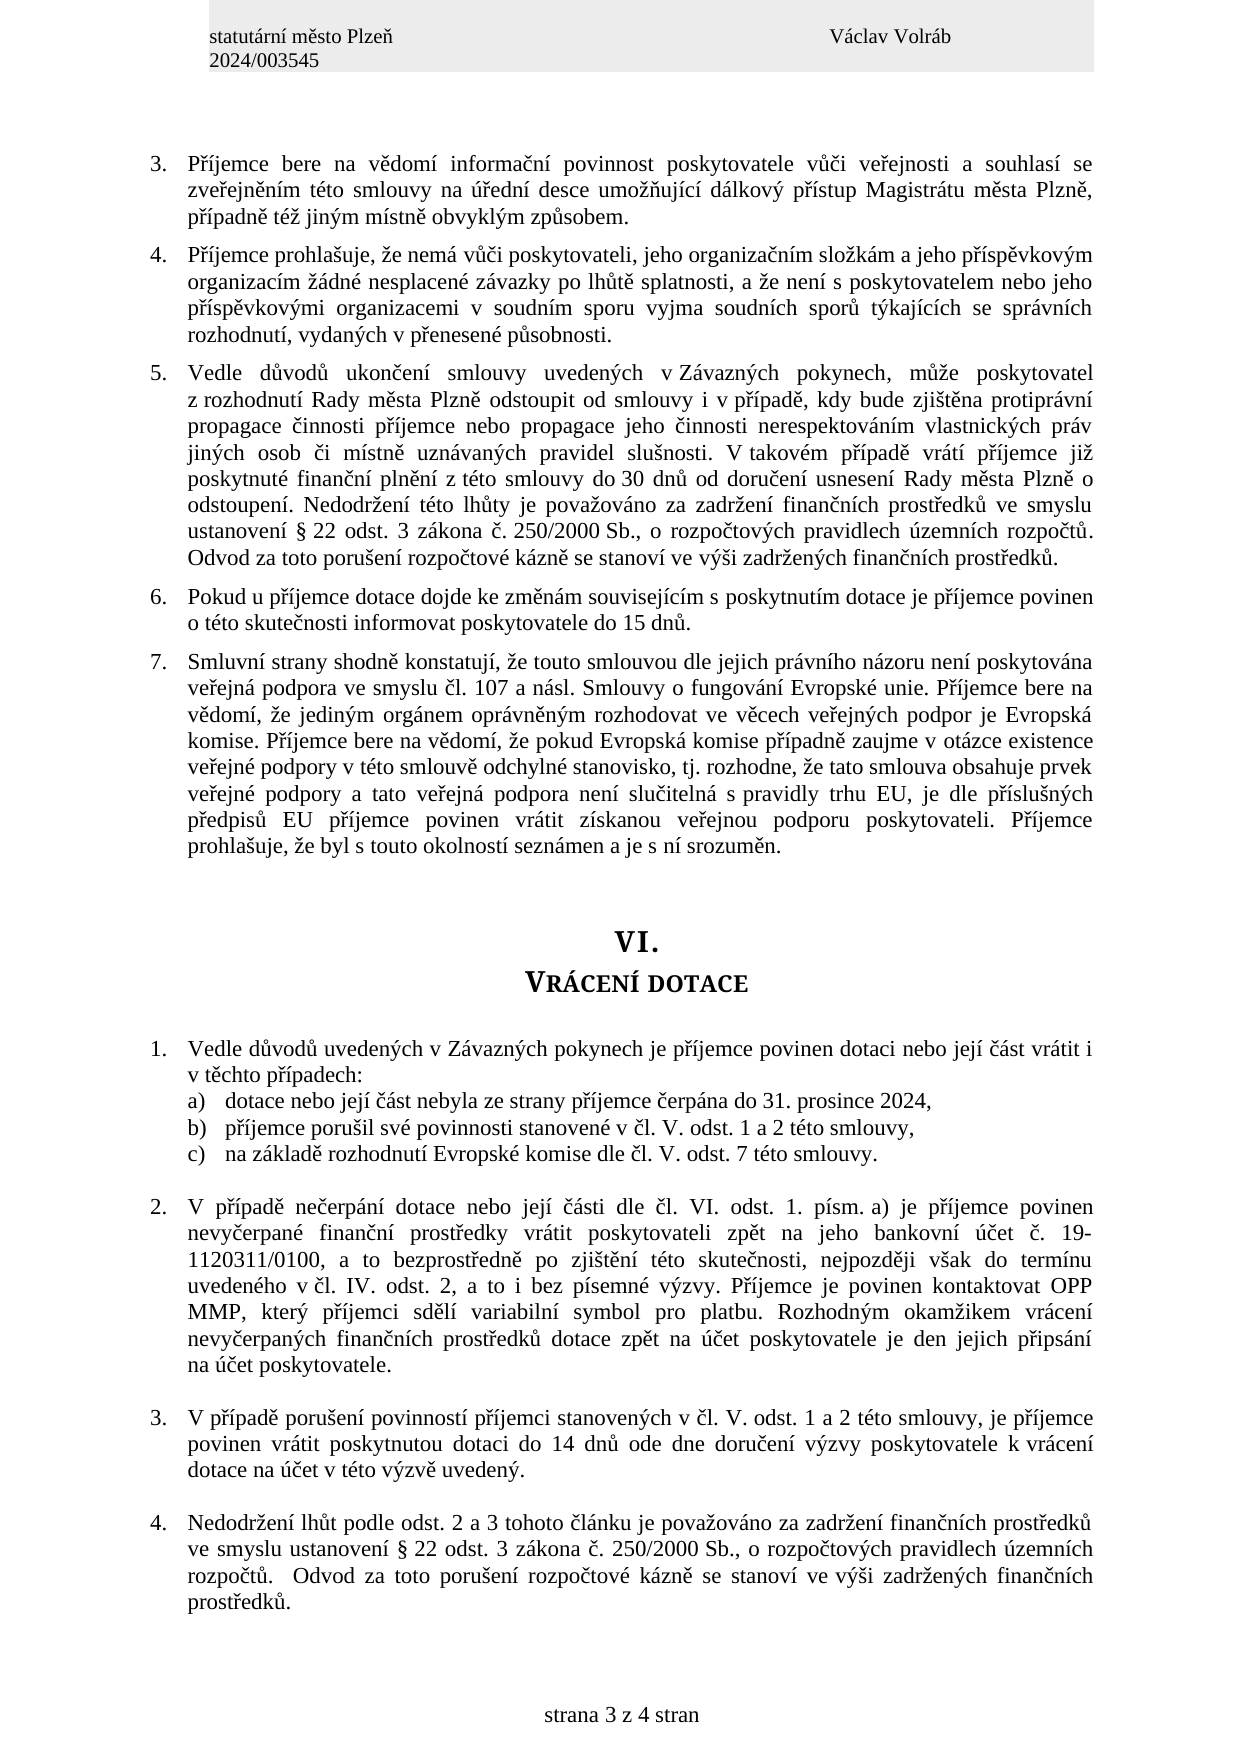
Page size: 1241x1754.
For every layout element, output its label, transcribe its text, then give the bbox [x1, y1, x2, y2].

list Příjemce bere na vědomí informační povinnost poskytovatele vůči veřejnosti a souhlasí se zveřejněním této smlouvy na úřední desce umožňující dálkový přístup Magistrátu města Plzně, případně též jiným místně obvyklým způsobem. [150, 150, 1094, 229]
list na základě rozhodnutí Evropské komise dle čl. V. odst. 7 této smlouvy. [187, 1140, 1094, 1167]
list Vedle důvodů uvedených v Závazných pokynech je příjemce povinen dotaci nebo její část vrátit i v těchto případech: [150, 1035, 1094, 1087]
list příjemce porušil své povinnosti stanovené v čl. V. odst. 1 a 2 této smlouvy, [187, 1114, 1094, 1140]
list V případě nečerpání dotace nebo její části dle čl. VI. odst. 1. písm. a) je příjemce povinen nevyčerpané finanční prostředky vrátit poskytovateli zpět na jeho bankovní účet č. 19-1120311/0100, a to bezprostředně po zjištění této skutečnosti, nejpozději však do termínu uvedeného v čl. IV. odst. 2, a to i bez písemné výzvy. Příjemce je povinen kontaktovat OPP MMP, který příjemci sdělí variabilní symbol pro platbu. Rozhodným okamžikem vrácení nevyčerpaných finančních prostředků dotace zpět na účet poskytovatele je den jejich připsání na účet poskytovatele. [150, 1193, 1094, 1377]
list Pokud u příjemce dotace dojde ke změnám souvisejícím s poskytnutím dotace je příjemce povinen o této skutečnosti informovat poskytovatele do 15 dnů. [150, 583, 1094, 636]
list Příjemce prohlašuje, že nemá vůči poskytovateli, jeho organizačním složkám a jeho příspěvkovým organizacím žádné nesplacené závazky po lhůtě splatnosti, a že není s poskytovatelem nebo jeho příspěvkovými organizacemi v soudním sporu vyjma soudních sporů týkajících se správních rozhodnutí, vydaných v přenesené působnosti. [150, 242, 1094, 347]
list Vedle důvodů ukončení smlouvy uvedených v Závazných pokynech, může poskytovatel z rozhodnutí Rady města Plzně odstoupit od smlouvy i v případě, kdy bude zjištěna protiprávní propagace činnosti příjemce nebo propagace jeho činnosti nerespektováním vlastnických práv jiných osob či místně uznávaných pravidel slušnosti. V takovém případě vrátí příjemce již poskytnuté finanční plnění z této smlouvy do 30 dnů od doručení usnesení Rady města Plzně o odstoupení. Nedodržení této lhůty je považováno za zadržení finančních prostředků ve smyslu ustanovení § 22 odst. 3 zákona č. 250/2000 Sb., o rozpočtových pravidlech územních rozpočtů. Odvod za toto porušení rozpočtové kázně se stanoví ve výši zadržených finančních prostředků. [150, 359, 1094, 570]
list Smluvní strany shodně konstatují, že touto smlouvou dle jejich právního názoru není poskytována veřejná podpora ve smyslu čl. 107 a násl. Smlouvy o fungování Evropské unie. Příjemce bere na vědomí, že jediným orgánem oprávněným rozhodovat ve věcech veřejných podpor je Evropská komise. Příjemce bere na vědomí, že pokud Evropská komise případně zaujme v otázce existence veřejné podpory v této smlouvě odchylné stanovisko, tj. rozhodne, že tato smlouva obsahuje prvek veřejné podpory a tato veřejná podpora není slučitelná s pravidly trhu EU, je dle příslušných předpisů EU příjemce povinen vrátit získanou veřejnou podporu poskytovateli. Příjemce prohlašuje, že byl s touto okolností seznámen a je s ní srozuměn. [150, 648, 1094, 859]
subtitle VI. [179, 921, 1094, 961]
list V případě porušení povinností příjemci stanovených v čl. V. odst. 1 a 2 této smlouvy, je příjemce povinen vrátit poskytnutou dotaci do 14 dnů ode dne doručení výzvy poskytovatele k vrácení dotace na účet v této výzvě uvedený. [150, 1404, 1094, 1483]
list Nedodržení lhůt podle odst. 2 a 3 tohoto článku je považováno za zadržení finančních prostředků ve smyslu ustanovení § 22 odst. 3 zákona č. 250/2000 Sb., o rozpočtových pravidlech územních rozpočtů. Odvod za toto porušení rozpočtové kázně se stanoví ve výši zadržených finančních prostředků. [150, 1509, 1094, 1614]
list dotace nebo její část nebyla ze strany příjemce čerpána do 31. prosince 2024, [187, 1087, 1094, 1114]
subtitle Vrácení dotace [179, 961, 1094, 1001]
